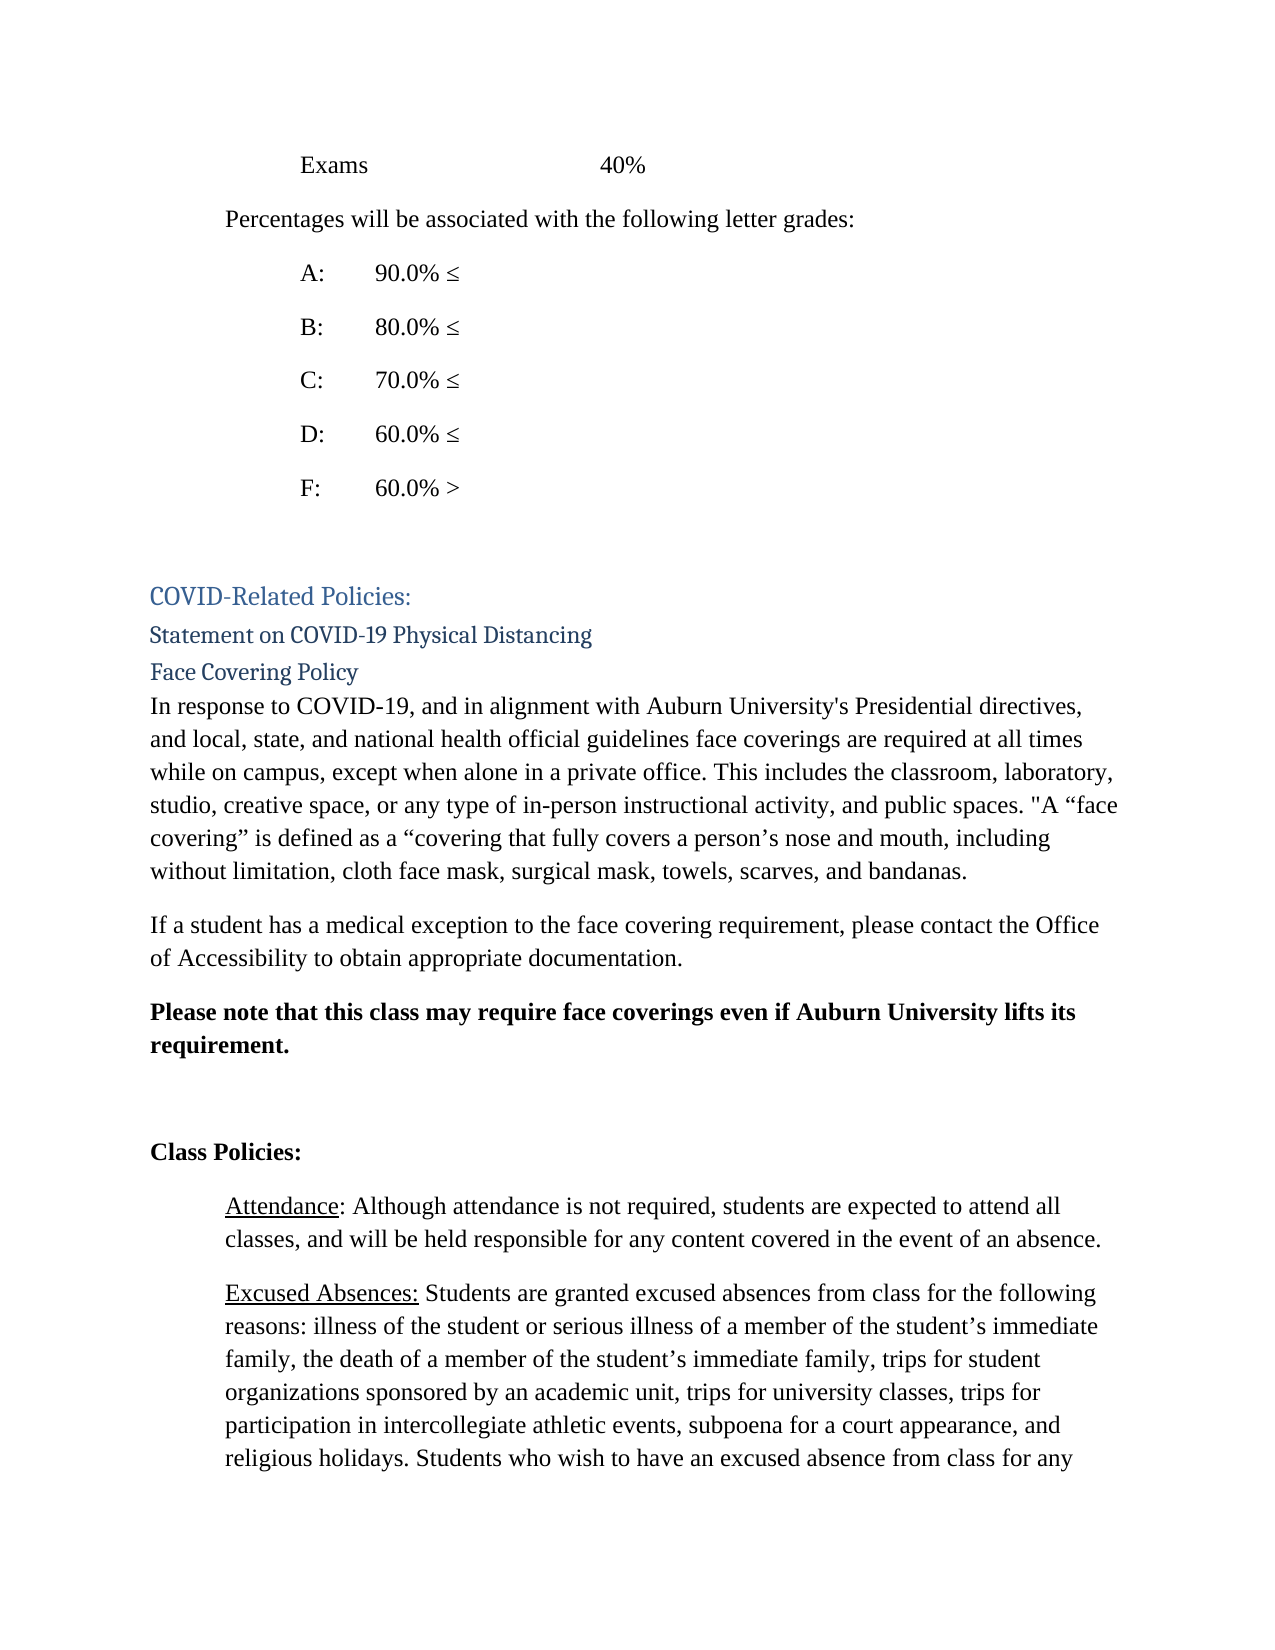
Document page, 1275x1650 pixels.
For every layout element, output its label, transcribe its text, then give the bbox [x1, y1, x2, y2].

text In response to COVID-19, and in alignment with Auburn University's Presidential directives, and local, state, and national health official guidelines face coverings are required at all times while on campus, except when alone in a private office. This includes the classroom, laboratory, studio, creative space, or any type of in-person instructional activity, and public spaces. "A “face covering” is defined as a “covering that fully covers a person’s nose and mouth, including without limitation, cloth face mask, surgical mask, towels, scarves, and bandanas. [150, 691, 1125, 885]
text Please note that this class may require face coverings even if Auburn University lifts its requirement. [150, 997, 1125, 1058]
subtitle COVID-Related Policies: [150, 581, 1125, 612]
text B: 80.0% ≤ [150, 312, 1125, 340]
text D: 60.0% ≤ [150, 419, 1125, 448]
text Percentages will be associated with the following letter grades: [225, 204, 1125, 233]
text F: 60.0% > [150, 473, 1125, 502]
text A: 90.0% ≤ [150, 258, 1125, 286]
subtitle Face Covering Policy [150, 658, 1125, 687]
text Exams 40% [225, 150, 1125, 179]
text Attendance: Although attendance is not required, students are expected to attend all classes, and will be held responsible for any content covered in the event of an absence. [225, 1191, 1125, 1253]
text C: 70.0% ≤ [150, 365, 1125, 394]
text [225, 1278, 1125, 1472]
subtitle Statement on COVID-19 Physical Distancing [150, 621, 1125, 649]
text If a student has a medical exception to the face covering requirement, please contact the Office of Accessibility to obtain appropriate documentation. [150, 910, 1125, 972]
text Class Policies: [150, 1137, 1125, 1166]
